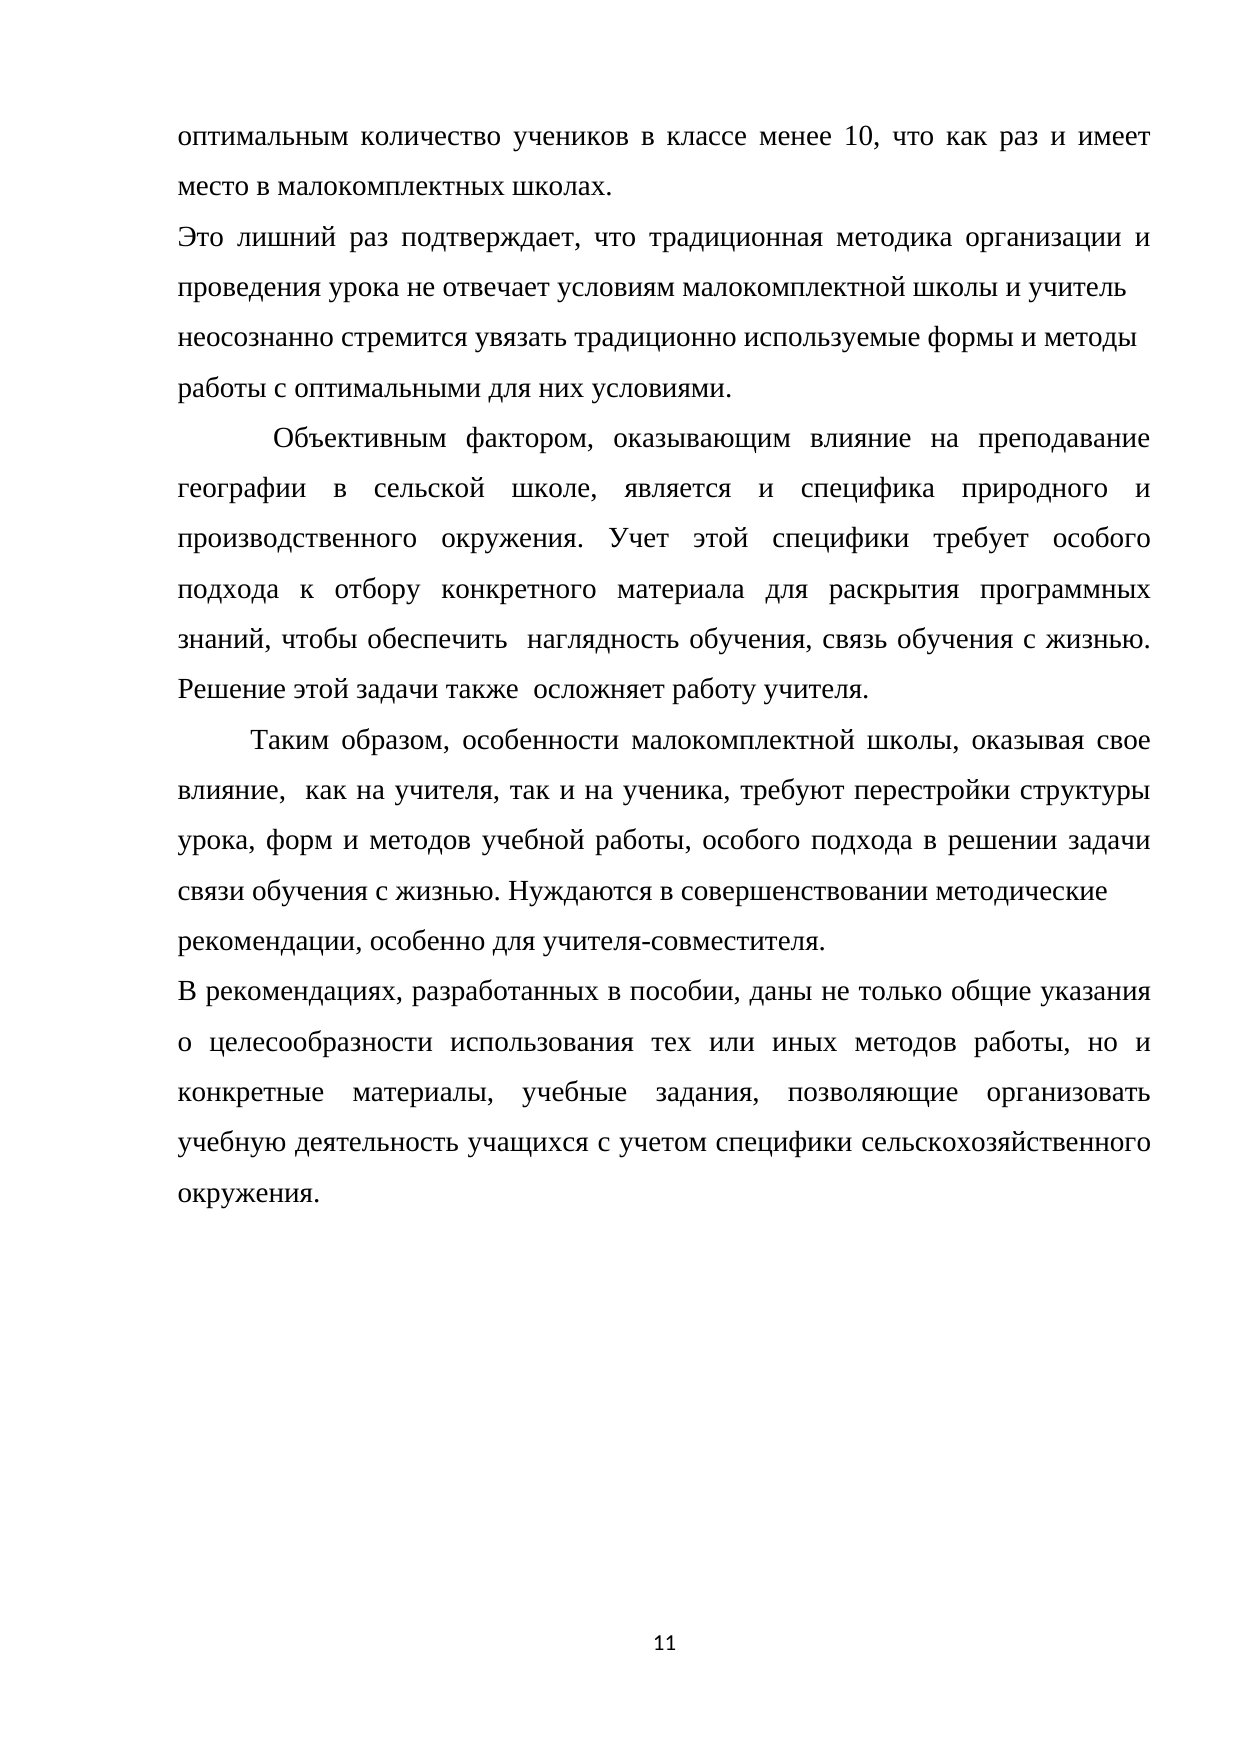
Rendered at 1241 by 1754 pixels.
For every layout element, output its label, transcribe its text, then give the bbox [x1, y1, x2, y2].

text В рекомендациях, разработанных в пособии, даны не только общие указания о целесообразности использования тех или иных методов работы, но и конкретные материалы, учебные задания, позволяющие организовать учебную деятельность учащихся с учетом специфики сельскохозяйственного окружения. [177, 973, 1152, 1208]
text Таким образом, особенности малокомплектной школы, оказывая свое влияние, как на учителя, так и на ученика, требуют перестройки структуры урока, форм и методов учебной работы, особого подхода в решении задачи связи обучения с жизнью. Нуждаются в совершенствовании методические [177, 722, 1152, 906]
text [177, 118, 1152, 202]
text работы с оптимальными для них условиями. [177, 370, 1152, 403]
text Это лишний раз подтверждает, что традиционная методика организации и проведения урока не отвечает условиям малокомплектной школы и учитель [177, 219, 1152, 303]
text неосознанно стремится увязать традиционно используемые формы и методы [177, 319, 1152, 353]
text рекомендации, особенно для учителя-совместителя. [177, 923, 1152, 957]
text Объективным фактором, оказывающим влияние на преподавание географии в сельской школе, является и специфика природного и производственного окружения. Учет этой специфики требует особого подхода к отбору конкретного материала для раскрытия программных знаний, чтобы обеспечить наглядность обучения, связь обучения с жизнью. Решение этой задачи также осложняет работу учителя. [177, 420, 1152, 705]
